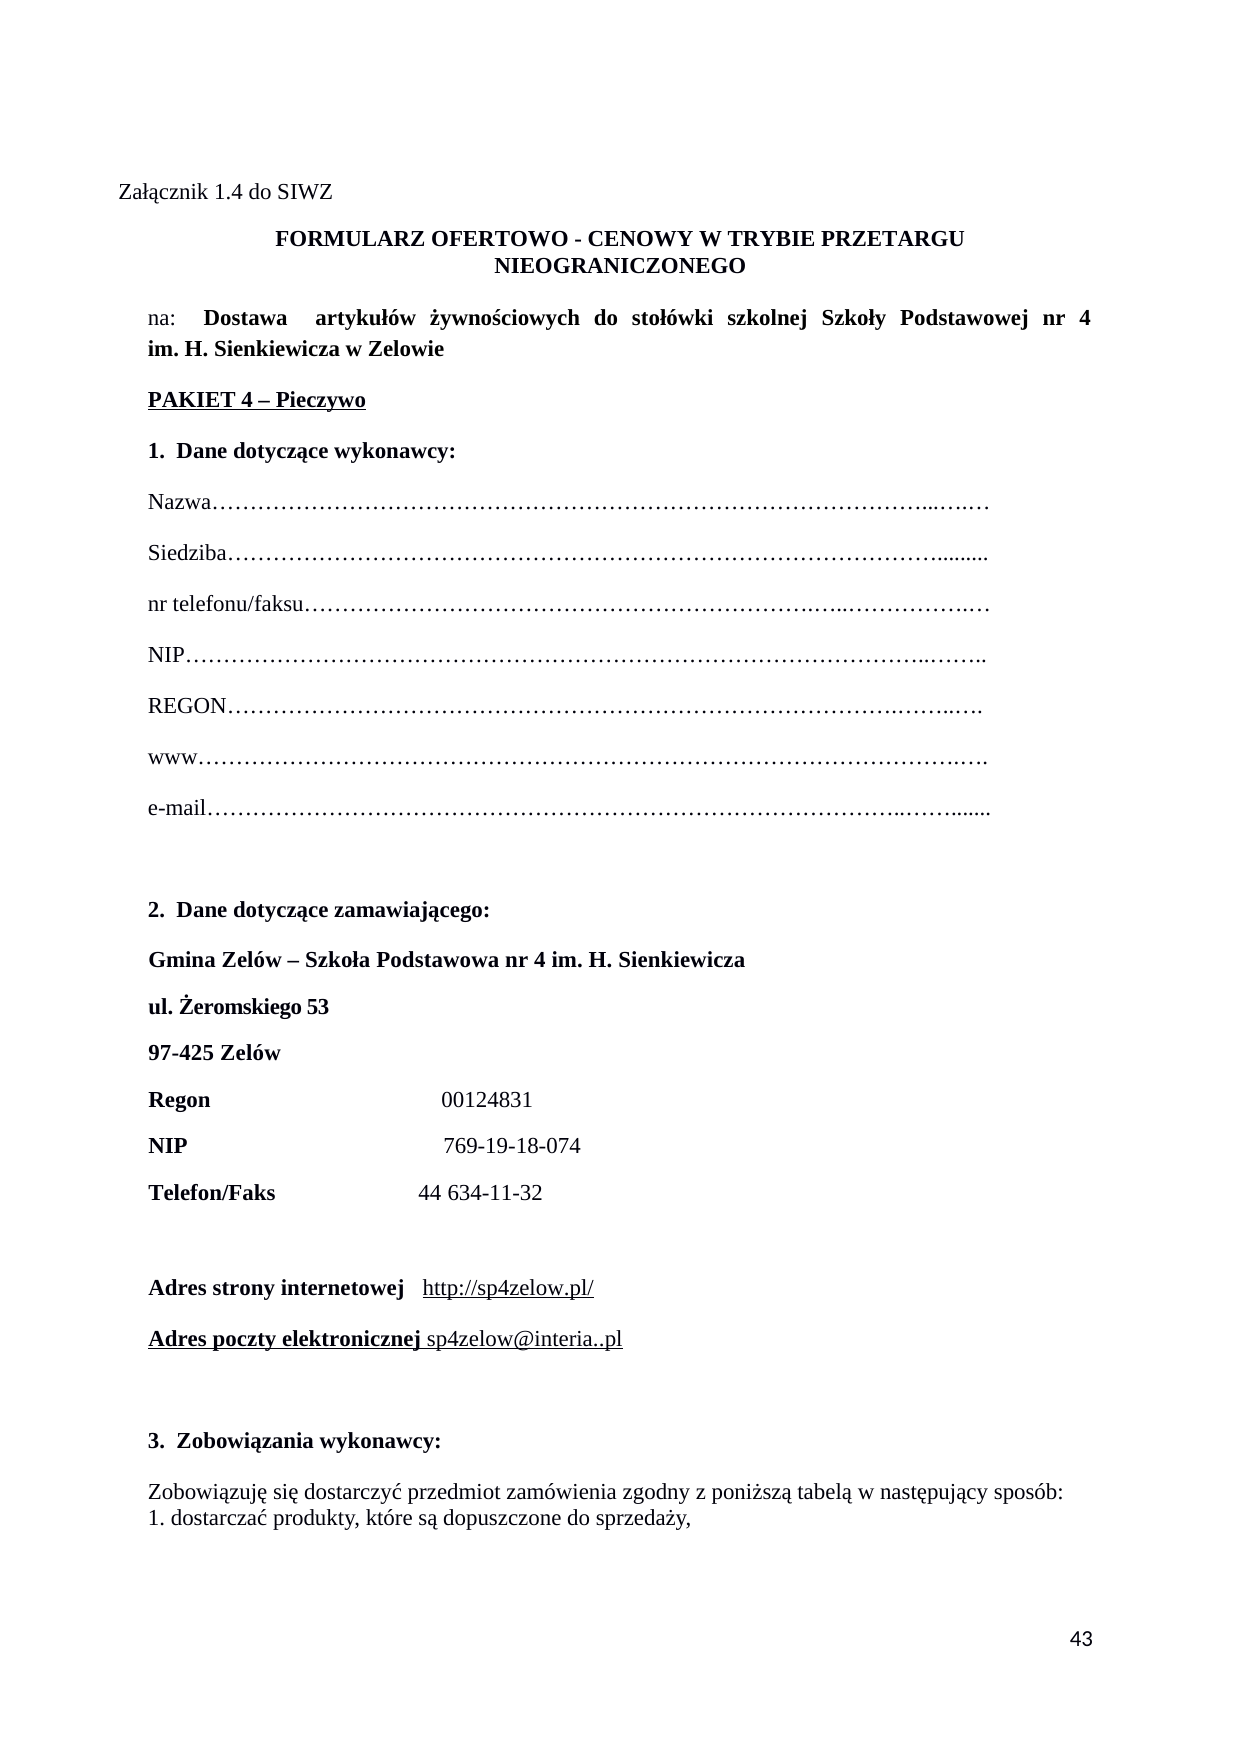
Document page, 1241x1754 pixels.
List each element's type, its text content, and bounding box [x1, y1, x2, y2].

text 97-425 Zelów [148, 1040, 800, 1066]
text REGON…………………………………………………………………………….……..…. [148, 692, 1093, 718]
text Zobowiązuję się dostarczyć przedmiot zamówienia zgodny z poniższą tabelą w następujący sposób: [148, 1478, 1093, 1504]
text 3. Zobowiązania wykonawcy: [148, 1427, 1093, 1453]
text Gmina Zelów – Szkoła Podstawowa nr 4 im. H. Sienkiewicza [148, 947, 1095, 973]
text 1. Dane dotyczące wykonawcy: [148, 437, 1093, 463]
text Regon 00124831 [148, 1087, 800, 1113]
text 2. Dane dotyczące zamawiającego: [148, 896, 1093, 922]
text Załącznik 1.4 do SIWZ [118, 178, 1093, 204]
text e-mail………………………………………………………………………………..……....... [148, 794, 1093, 820]
text Siedziba…………………………………………………………………………………......... [148, 539, 1093, 565]
text NIP……………………………………………………………………………………..…….. [148, 641, 1093, 667]
text NIP 769-19-18-074 [148, 1133, 742, 1159]
text Adres strony internetowej http://sp4zelow.pl/ [148, 1274, 882, 1300]
text www……………………………………………………………………………………….…. [148, 743, 1093, 769]
text ul. Żeromskiego 53 [148, 994, 800, 1019]
text Nazwa…………………………………………………………………………………...….… [148, 488, 1093, 514]
text Adres poczty elektronicznej sp4zelow@interia..pl [148, 1325, 882, 1351]
text na: Dostawa artykułów żywnościowych do stołówki szkolnej Szkoły Podstawowej nr 4 im. H. Sienkiewicza w Zelowie [148, 304, 1093, 361]
text FORMULARZ OFERTOWO - CENOWY W TRYBIE PRZETARGU NIEOGRANICZONEGO [148, 225, 1093, 278]
list 1. dostarczać produkty, które są dopuszczone do sprzedaży, [148, 1504, 1093, 1531]
text Telefon/Faks 44 634-11-32 [148, 1180, 742, 1206]
text nr telefonu/faksu………………………………………………………….…..…………….… [148, 590, 1093, 616]
text PAKIET 4 – Pieczywo [148, 386, 1093, 412]
